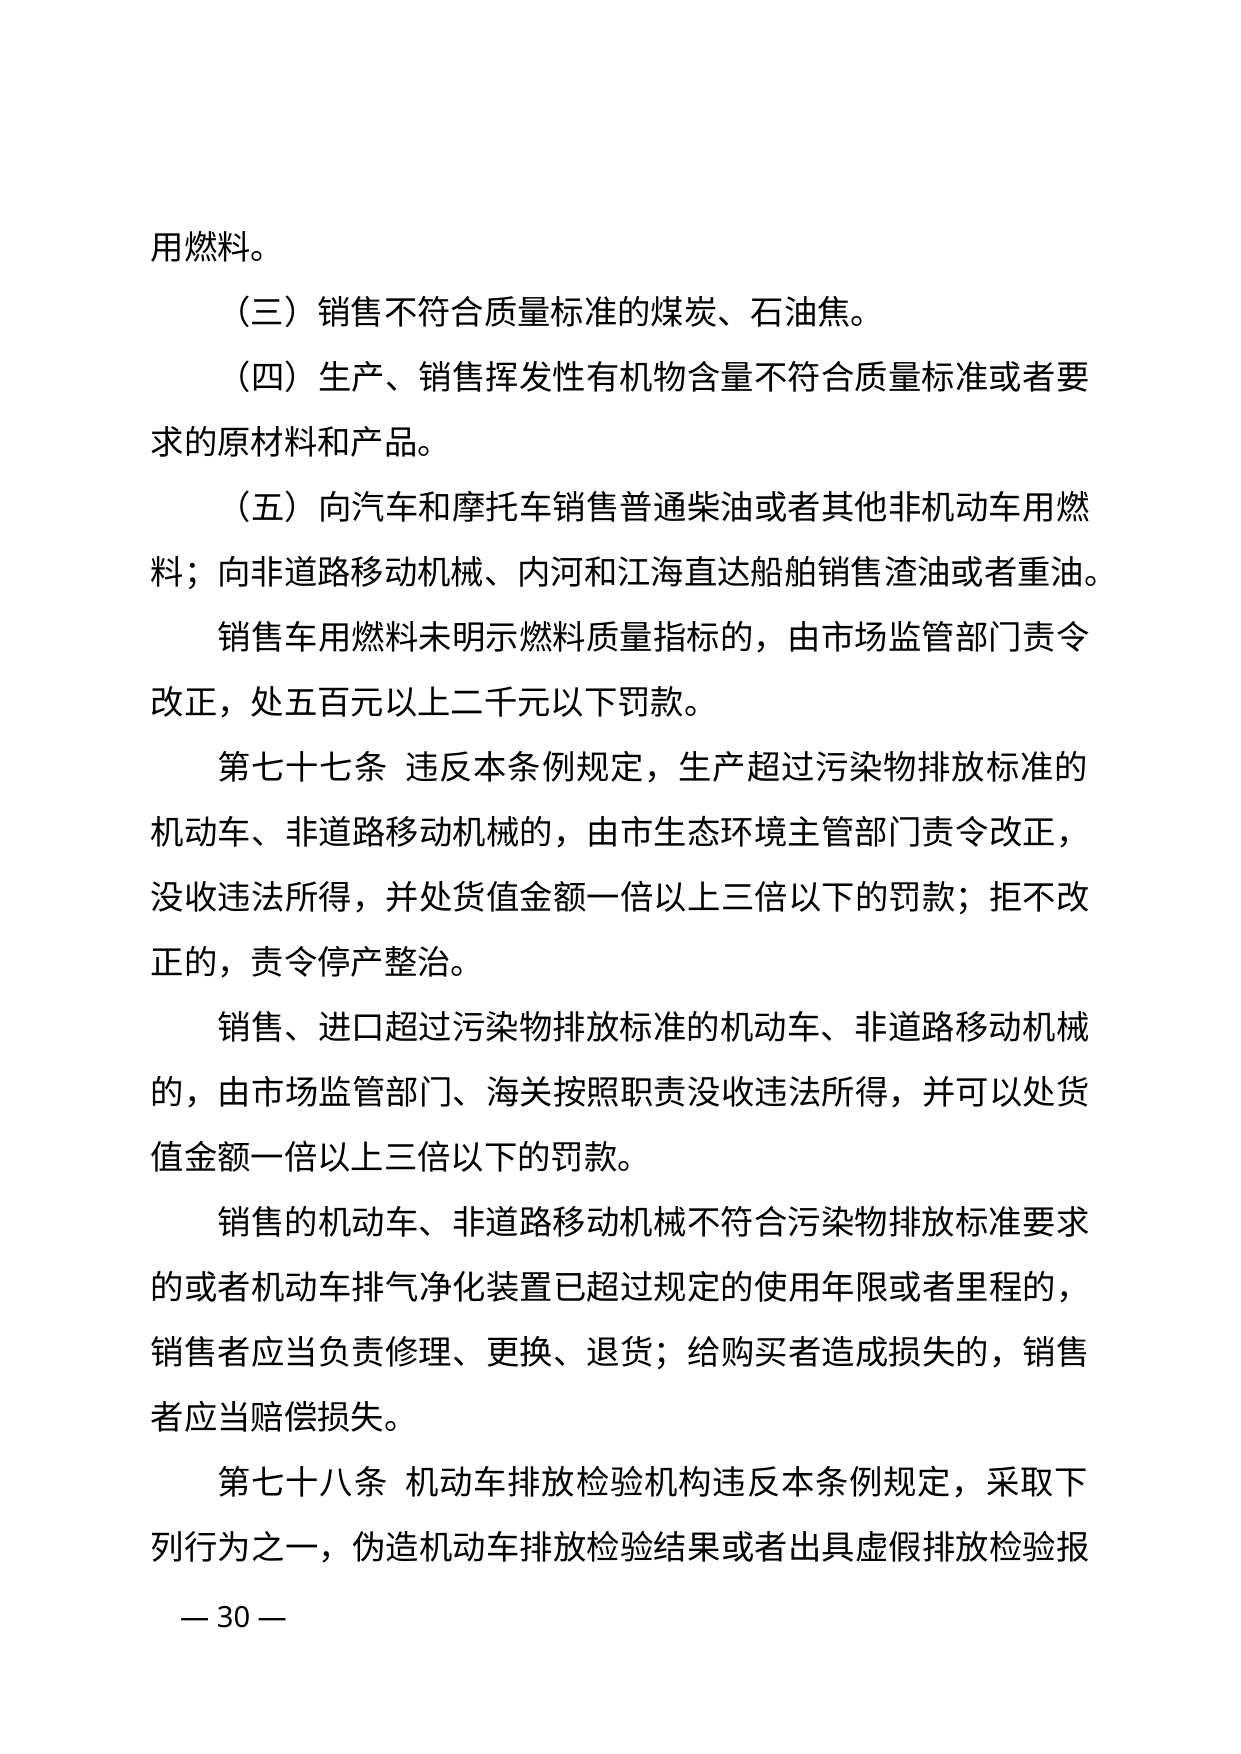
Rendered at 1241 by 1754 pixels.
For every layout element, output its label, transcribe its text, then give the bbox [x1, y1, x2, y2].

text 销售、进口超过污染物排放标准的机动车、非道路移动机械的，由市场监管部门、海关按照职责没收违法所得，并可以处货值金额一倍以上三倍以下的罚款。 [151, 992, 1089, 1187]
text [151, 1447, 1089, 1577]
text （五）向汽车和摩托车销售普通柴油或者其他非机动车用燃料；向非道路移动机械、内河和江海直达船舶销售渣油或者重油。 [151, 472, 1089, 602]
text 第七十七条 违反本条例规定，生产超过污染物排放标准的机动车、非道路移动机械的，由市生态环境主管部门责令改正，没收违法所得，并处货值金额一倍以上三倍以下的罚款；拒不改正的，责令停产整治。 [151, 732, 1089, 992]
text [151, 212, 1089, 277]
text （三）销售不符合质量标准的煤炭、石油焦。 [151, 277, 1089, 342]
text 销售车用燃料未明示燃料质量指标的，由市场监管部门责令改正，处五百元以上二千元以下罚款。 [151, 602, 1089, 732]
text （四）生产、销售挥发性有机物含量不符合质量标准或者要求的原材料和产品。 [151, 342, 1089, 472]
text 销售的机动车、非道路移动机械不符合污染物排放标准要求的或者机动车排气净化装置已超过规定的使用年限或者里程的，销售者应当负责修理、更换、退货；给购买者造成损失的，销售者应当赔偿损失。 [151, 1187, 1089, 1447]
